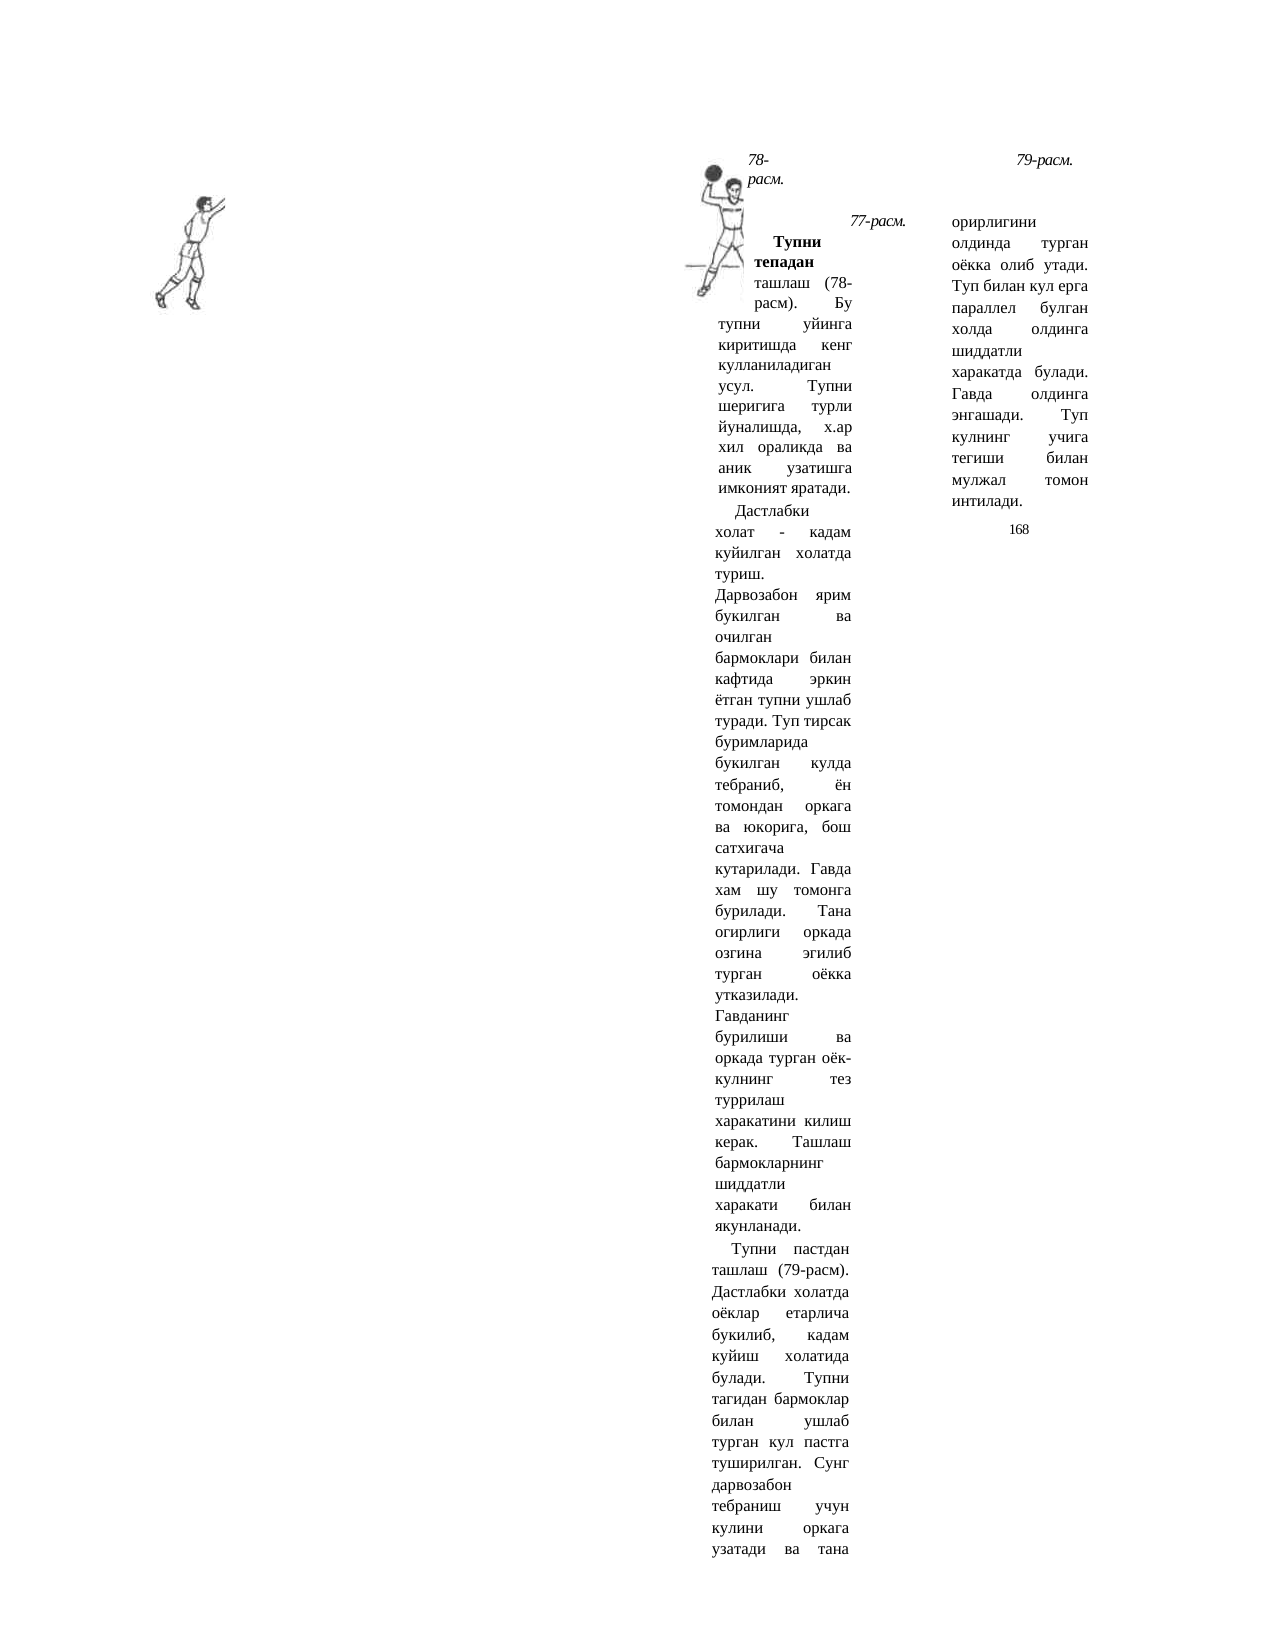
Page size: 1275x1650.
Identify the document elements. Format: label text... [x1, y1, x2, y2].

picture [150, 163, 226, 318]
picture [668, 150, 744, 304]
text 78-расм. [744, 150, 787, 188]
text Дастлабки холат - кадам куйилган холатда туриш. Дарвозабон ярим букилган ва очилган бармоклари билан кафтида эркин ётган тупни ушлаб туради. Туп тирсак буримларида букилган кулда тебраниб, ён томондан оркага ва юкорига, бош сатхигача кутарилади. Гавда хам шу томонга бурилади. Тана огирлиги оркада озгина эгилиб турган оёкка утказилади. Гавданинг бурилиши ва оркада турган оёк-кулнинг тез туррилаш харакатини килиш керак. Ташлаш бармокларнинг шиддатли харакати билан якунланади. [715, 500, 851, 1236]
text Тупни тепадан ташлаш (78-расм). Бу тупни уйинга киритишда кенг кулланиладиган усул. Тупни шеригига турли йуналишда, х.ар хил ораликда ва аник узатишга имконият яратади. [718, 231, 852, 498]
text Тупни пастдан ташлаш (79-расм). Дастлабки холатда оёклар етарлича букилиб, кадам куйиш холатида булади. Тупни тагидан бармоклар билан ушлаб турган кул пастга туширилган. Сунг дарвозабон тебраниш учун кулини оркага узатади ва тана орирлигини олдинда турган оёкка олиб утади. Туп билан кул ерга параллел булган холда олдинга шиддатли харакатда булади. Гавда олдинга энгашади. Туп кулнинг учига тегиши билан мулжал томон интилади. [952, 210, 1088, 511]
text 168 [952, 521, 1087, 538]
text 79-расм. [1016, 150, 1091, 169]
text 77-расм. [850, 210, 902, 231]
text Тупни пастдан ташлаш (79-расм). Дастлабки холатда оёклар етарлича букилиб, кадам куйиш холатида булади. Тупни тагидан бармоклар билан ушлаб турган кул пастга туширилган. Сунг дарвозабон тебраниш учун кулини оркага узатади ва тана орирлигини олдинда турган оёкка олиб утади. Туп билан кул ерга параллел булган холда олдинга шиддатли харакатда булади. Гавда олдинга энгашади. Туп кулнинг учига тегиши билан мулжал томон интилади. [712, 1237, 849, 1559]
